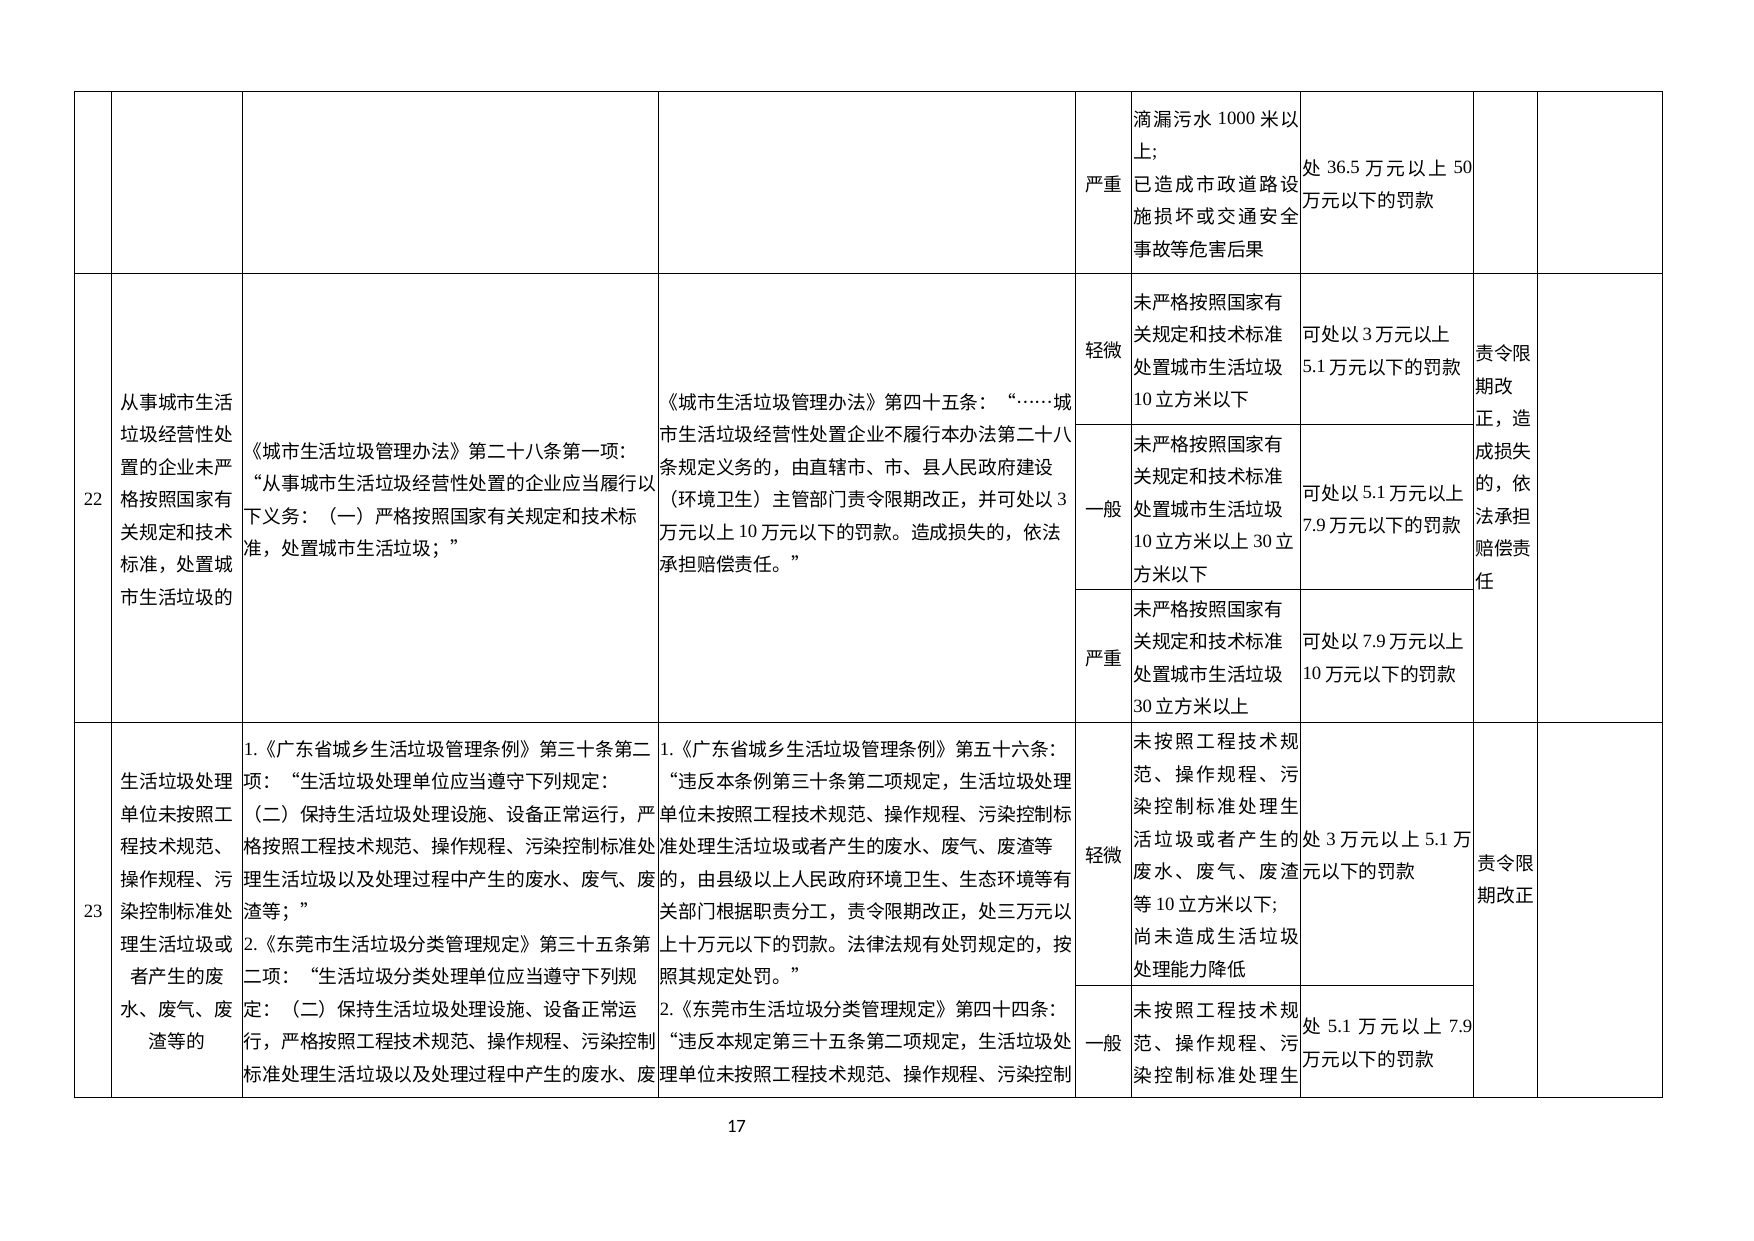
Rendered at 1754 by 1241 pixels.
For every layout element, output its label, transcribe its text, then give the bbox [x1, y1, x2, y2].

table_cell [1538, 274, 1662, 722]
table_cell 1.《广东省城乡生活垃圾管理条例》第三十条第二项：“生活垃圾处理单位应当遵守下列规定：（二）保持生活垃圾处理设施、设备正常运行，严格按照工程技术规范、操作规程、污染控制标准处理生活垃圾以及处理过程中产生的废水、废气、废渣等；” 2.《东莞市生活垃圾分类管理规定》第三十五条第二项：“生活垃圾分类处理单位应当遵守下列规定：（二）保持生活垃圾处理设施、设备正常运行，严格按照工程技术规范、操作规程、污染控制标准处理生活垃圾以及处理过程中产生的废水、废气、废渣等；” [243, 723, 658, 1097]
table_cell 《城市生活垃圾管理办法》第四十五条：“……城市生活垃圾经营性处置企业不履行本办法第二十八条规定义务的，由直辖市、市、县人民政府建设（环境卫生）主管部门责令限期改正，并可处以3万元以上10万元以下的罚款。造成损失的，依法承担赔偿责任。” [659, 274, 1075, 722]
table_cell 责令限期改正 [1474, 723, 1537, 1097]
table_cell 一般 [1076, 425, 1131, 589]
table_cell 严重 [1076, 92, 1131, 273]
table_cell 滴漏污水1000米以上; 已造成市政道路设施损坏或交通安全事故等危害后果 [1132, 92, 1300, 273]
table_cell 未按照工程技术规范、操作规程、污染控制标准处理生活垃圾或者产生的废水、废气、废渣等10立方米以下; 尚未造成生活垃圾处理能力降低 [1132, 723, 1300, 984]
table_cell 可处以5.1万元以上7.9万元以下的罚款 [1301, 425, 1473, 589]
table_cell 可处以3万元以上5.1万元以下的罚款 [1301, 274, 1473, 424]
table_cell 生活垃圾处理单位未按照工程技术规范、操作规程、污染控制标准处理生活垃圾或者产生的废水、废气、废渣等的 [112, 723, 242, 1097]
table_cell 轻微 [1076, 274, 1131, 424]
table_cell 1.《广东省城乡生活垃圾管理条例》第五十六条：“违反本条例第三十条第二项规定，生活垃圾处理单位未按照工程技术规范、操作规程、污染控制标准处理生活垃圾或者产生的废水、废气、废渣等的，由县级以上人民政府环境卫生、生态环境等有关部门根据职责分工，责令限期改正，处三万元以上十万元以下的罚款。法律法规有处罚规定的，按照其规定处罚。” 2.《东莞市生活垃圾分类管理规定》第四十四条：“违反本规定第三十五条第二项规定，生活垃圾处理单位未按照工程技术规范、操作规程、污染控制标准处理生活垃圾或者处理过程中产生的废水、废气、废渣等的，由城市管理综合执法、生态环境等有关部门根据职责分工，责令限期改正，处三万元以上十万元以下的罚款。” [659, 723, 1075, 1097]
table_cell 未严格按照国家有关规定和技术标准处置城市生活垃圾10立方米以上30立方米以下 [1132, 425, 1300, 589]
table_cell 未严格按照国家有关规定和技术标准处置城市生活垃圾30立方米以上 [1132, 590, 1300, 722]
table_cell 《城市生活垃圾管理办法》第二十八条第一项：“从事城市生活垃圾经营性处置的企业应当履行以下义务：（一）严格按照国家有关规定和技术标准，处置城市生活垃圾；” [243, 274, 658, 722]
table_cell 未严格按照国家有关规定和技术标准处置城市生活垃圾10立方米以下 [1132, 274, 1300, 424]
table_cell 轻微 [1076, 723, 1131, 984]
table_cell 22 [75, 274, 111, 722]
table_cell 可处以7.9万元以上10万元以下的罚款 [1301, 590, 1473, 722]
table_cell 处36.5万元以上50万元以下的罚款 [1301, 92, 1473, 273]
table_cell [1538, 723, 1662, 1097]
table_cell 责令限期改正，造成损失的，依法承担赔偿责任 [1474, 274, 1537, 722]
table_cell 处5.1万元以上7.9万元以下的罚款 [1301, 986, 1473, 1097]
table_cell 严重 [1076, 590, 1131, 722]
table_cell 一般 [1076, 986, 1131, 1097]
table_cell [1132, 986, 1300, 1097]
table_cell 处3万元以上5.1万元以下的罚款 [1301, 723, 1473, 984]
table_cell 23 [75, 723, 111, 1097]
table_cell 从事城市生活垃圾经营性处置的企业未严格按照国家有关规定和技术标准，处置城市生活垃圾的 [112, 274, 242, 722]
